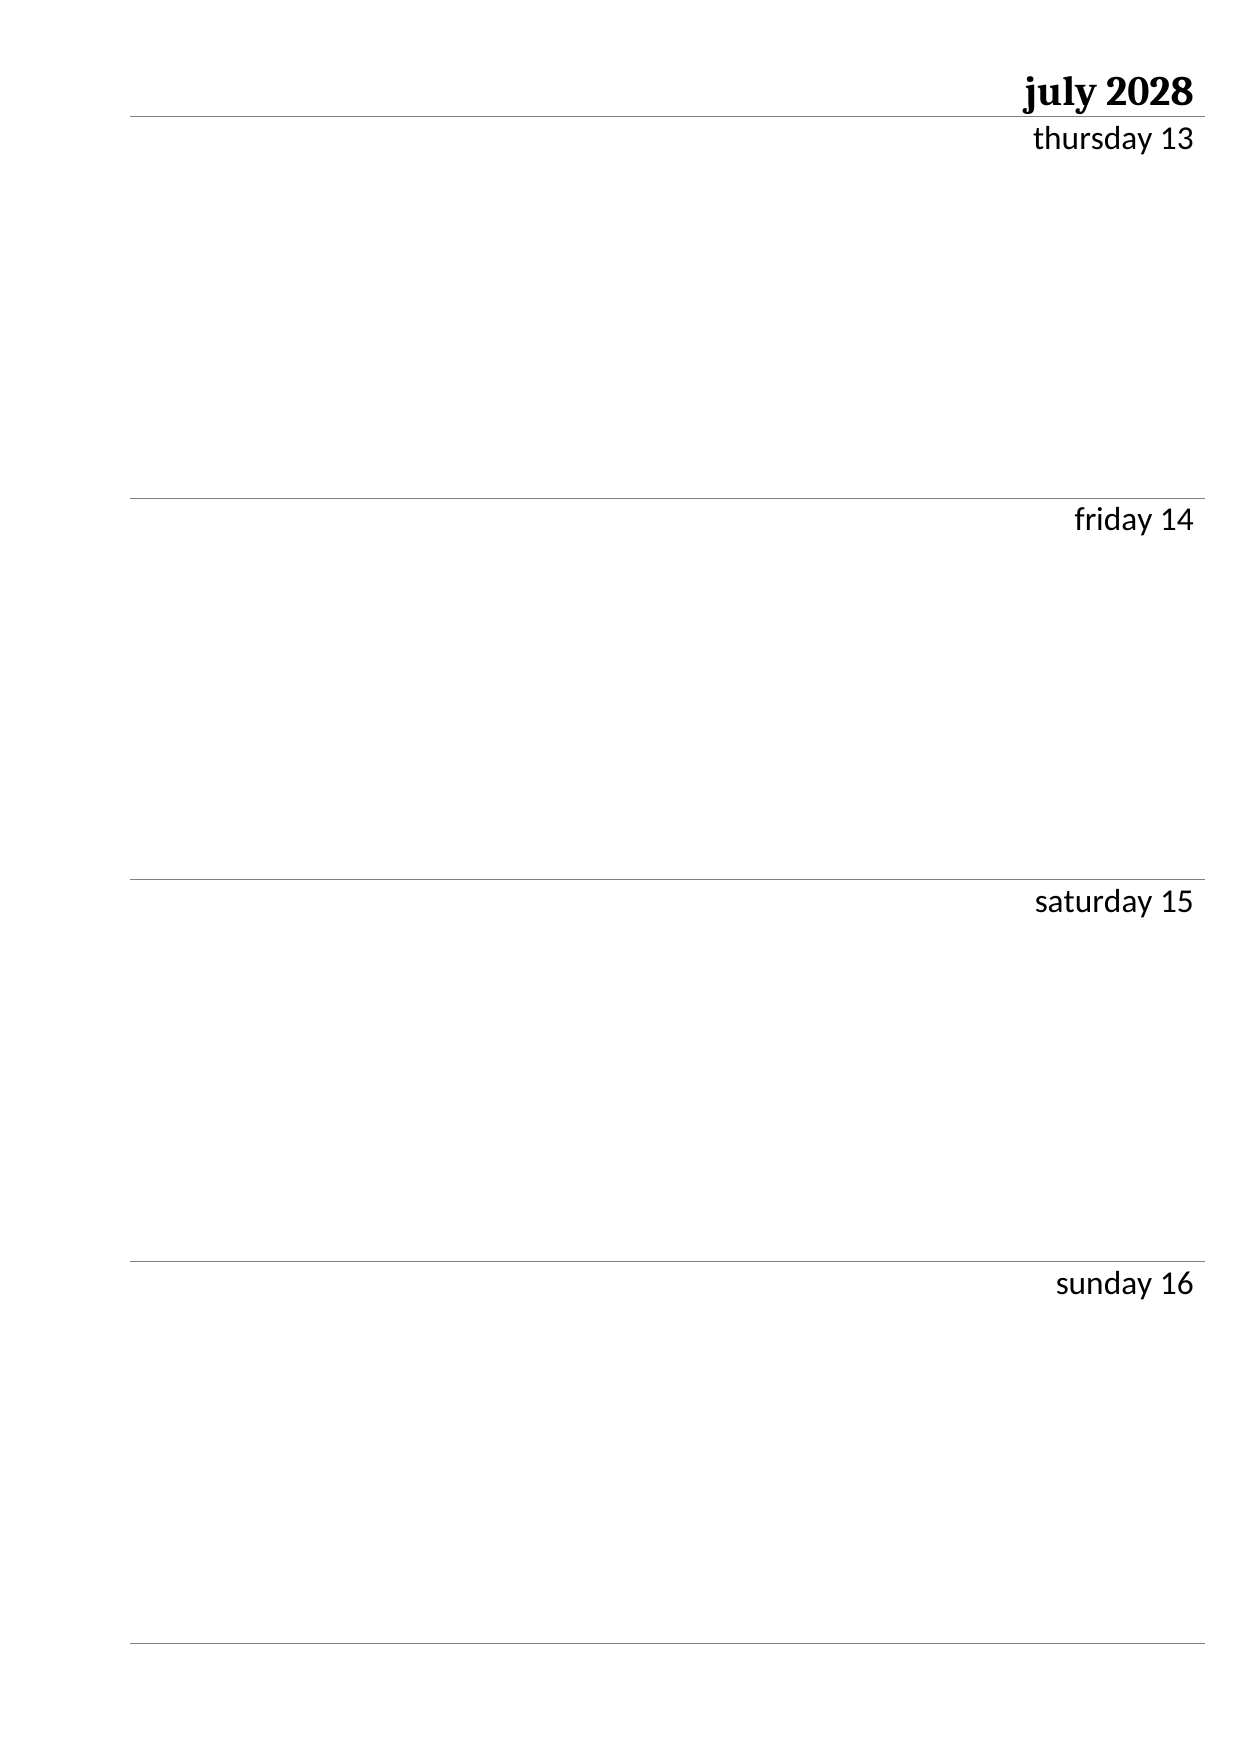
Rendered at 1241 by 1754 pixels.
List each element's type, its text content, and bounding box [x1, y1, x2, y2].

table_cell friday 14 [130, 499, 1205, 879]
table_cell saturday 15 [130, 880, 1205, 1261]
table_cell sunday 16 [130, 1262, 1205, 1642]
table_header july 2028 [130, 68, 1205, 116]
table_cell thursday 13 [130, 117, 1205, 497]
